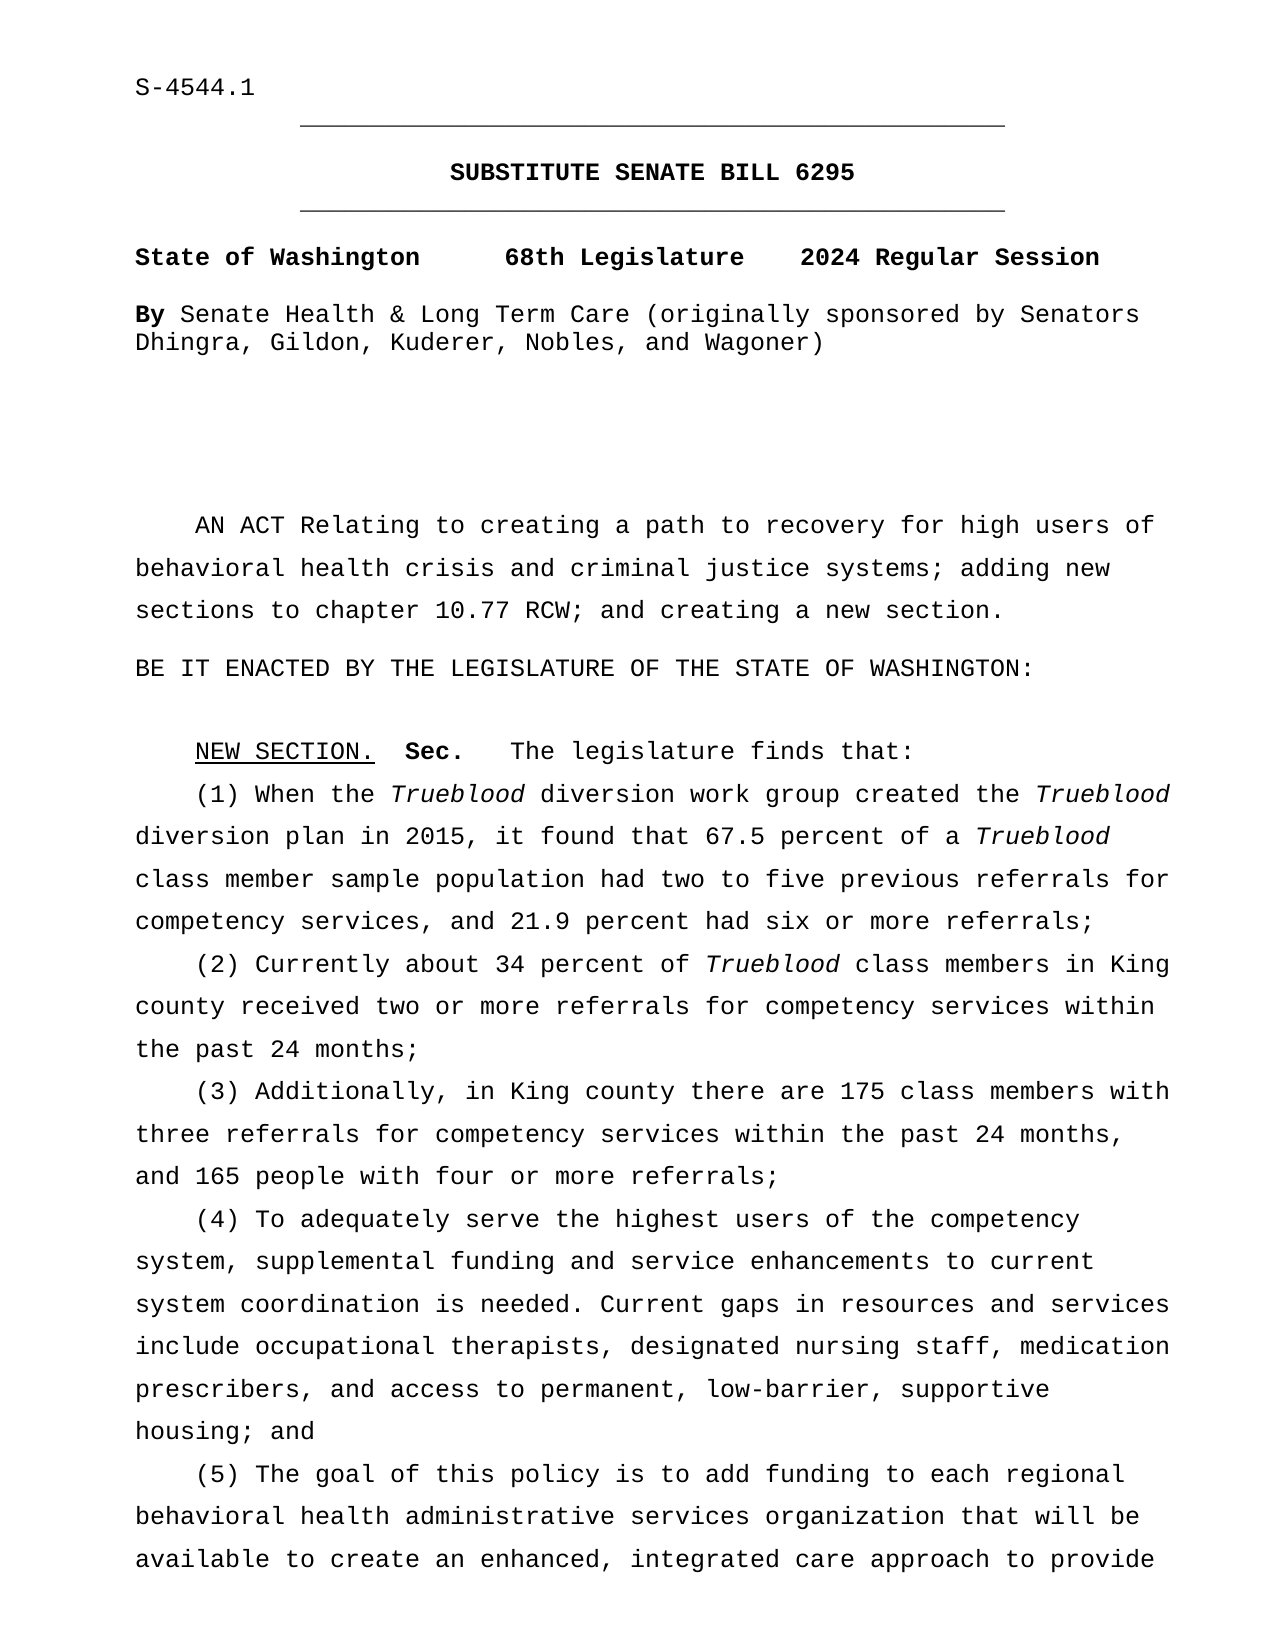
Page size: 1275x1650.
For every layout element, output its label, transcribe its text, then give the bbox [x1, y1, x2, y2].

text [135, 1448, 1170, 1576]
text State of Washington 68th Legislature 2024 Regular Session [135, 245, 1170, 273]
text (3) Additionally, in King county there are 175 class members with three referrals for competency services within the past 24 months, and 165 people with four or more referrals; [135, 1066, 1170, 1193]
text (2) Currently about 34 percent of Trueblood class members in King county received two or more referrals for competency services within the past 24 months; [135, 938, 1170, 1066]
text By Senate Health & Long Term Care (originally sponsored by Senators Dhingra, Gildon, Kuderer, Nobles, and Wagoner) [135, 302, 1170, 358]
text AN ACT Relating to creating a path to recovery for high users of behavioral health crisis and criminal justice systems; adding new sections to chapter 10.77 RCW; and creating a new section. [135, 500, 1170, 627]
text (1) When the Trueblood diversion work group created the Trueblood diversion plan in 2015, it found that 67.5 percent of a Trueblood class member sample population had two to five previous referrals for competency services, and 21.9 percent had six or more referrals; [135, 768, 1170, 938]
text NEW SECTION. Sec. The legislature finds that: [135, 726, 1170, 768]
text S-4544.1 [135, 75, 1170, 103]
text _______________________________________________ [135, 188, 1170, 217]
text _______________________________________________ [135, 103, 1170, 132]
text SUBSTITUTE SENATE BILL 6295 [135, 160, 1170, 188]
text (4) To adequately serve the highest users of the competency system, supplemental funding and service enhancements to current system coordination is needed. Current gaps in resources and services include occupational therapists, designated nursing staff, medication prescribers, and access to permanent, low-barrier, supportive housing; and [135, 1193, 1170, 1448]
text BE IT ENACTED BY THE LEGISLATURE OF THE STATE OF WASHINGTON: [135, 656, 1170, 684]
